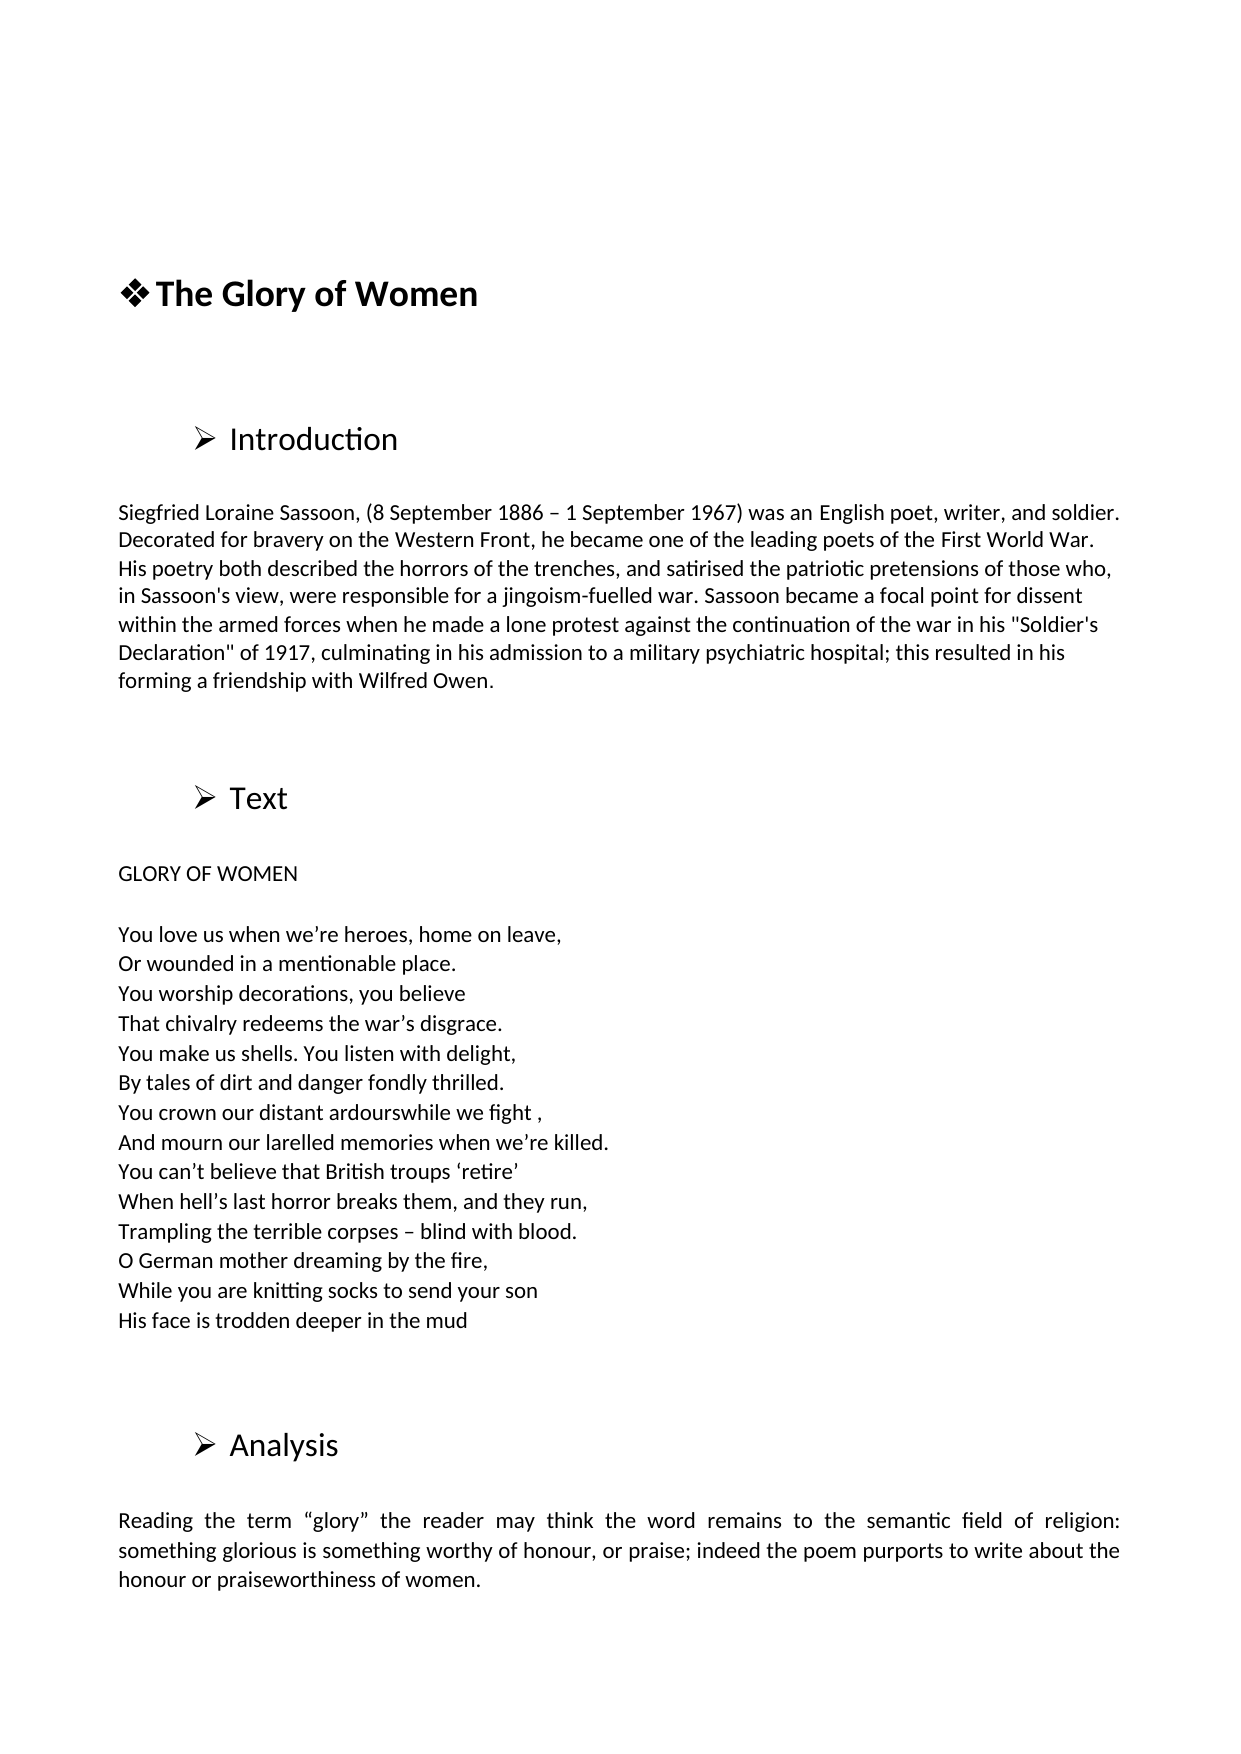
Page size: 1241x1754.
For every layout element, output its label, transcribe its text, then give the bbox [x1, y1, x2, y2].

list Introduction [192, 418, 1122, 458]
text Reading the term “glory” the reader may think the word remains to the semantic field of religion: something glorious is something worthy of honour, or praise; indeed the poem purports to write about the honour or praiseworthiness of women. [118, 1504, 1122, 1593]
text You love us when we’re heroes, home on leave, Or wounded in a mentionable place. You worship decorations, you believe That chivalry redeems the war’s disgrace. You make us shells. You listen with delight, By tales of dirt and danger fondly thrilled. You crown our distant ardourswhile we fight , And mourn our larelled memories when we’re killed. You can’t believe that British troups ‘retire’ When hell’s last horror breaks them, and they run, Trampling the terrible corpses – blind with blood. O German mother dreaming by the fire, While you are knitting socks to send your son His face is trodden deeper in the mud [118, 918, 1122, 1334]
list Analysis [192, 1424, 1122, 1465]
text GLORY OF WOMEN [118, 857, 1122, 887]
text Siegfried Loraine Sassoon, (8 September 1886 – 1 September 1967) was an English poet, writer, and soldier. Decorated for bravery on the Western Front, he became one of the leading poets of the First World War. His poetry both described the horrors of the trenches, and satirised the patriotic pretensions of those who, in Sassoon's view, were responsible for a jingoism-fuelled war. Sassoon became a focal point for dissent within the armed forces when he made a lone protest against the continuation of the war in his "Soldier's Declaration" of 1917, culminating in his admission to a military psychiatric hospital; this resulted in his forming a friendship with Wilfred Owen. [118, 498, 1122, 694]
list The Glory of Women [118, 270, 1122, 316]
list Text [192, 777, 1122, 818]
